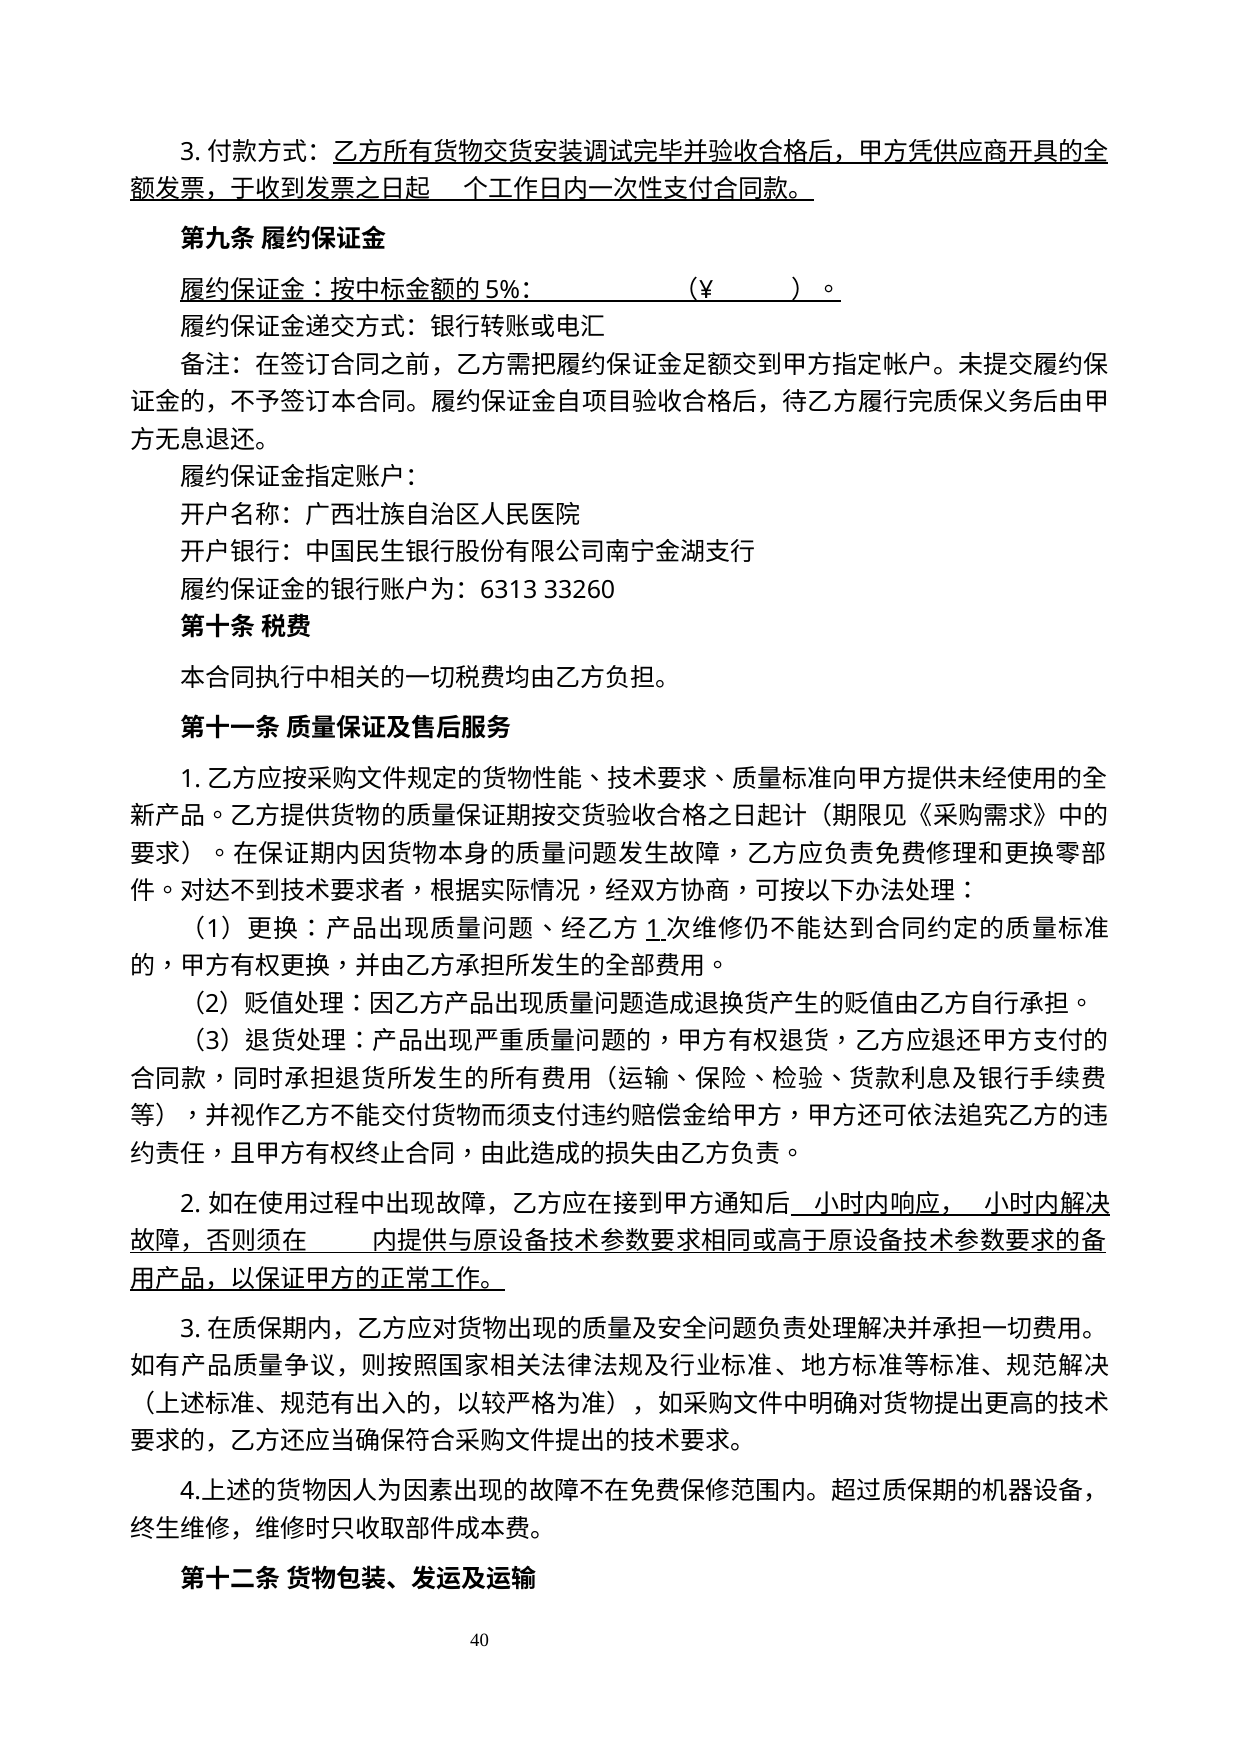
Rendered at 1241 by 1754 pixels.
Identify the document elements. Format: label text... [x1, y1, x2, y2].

text 开户银行：中国民生银行股份有限公司南宁金湖支行 [130, 531, 1110, 568]
text 第十条 税费 [130, 606, 1110, 643]
text 2. 如在使用过程中出现故障，乙方应在接到甲方通知后 小时内响应， 小时内解决故障，否则须在 内提供与原设备技术参数要求相同或高于原设备技术参数要求的备用产品，以保证甲方的正常工作。 [130, 1182, 1110, 1294]
text （2）贬值处理：因乙方产品出现质量问题造成退换货产生的贬值由乙方自行承担。 [130, 982, 1110, 1019]
text 开户名称：广西壮族自治区人民医院 [130, 493, 1110, 531]
text 3. 在质保期内，乙方应对货物出现的质量及安全问题负责处理解决并承担一切费用。如有产品质量争议，则按照国家相关法律法规及行业标准、地方标准等标准、规范解决（上述标准、规范有出入的，以较严格为准），如采购文件中明确对货物提出更高的技术要求的，乙方还应当确保符合采购文件提出的技术要求。 [130, 1307, 1110, 1457]
text （3）退货处理：产品出现严重质量问题的，甲方有权退货，乙方应退还甲方支付的合同款，同时承担退货所发生的所有费用（运输、保险、检验、货款利息及银行手续费等），并视作乙方不能交付货物而须支付违约赔偿金给甲方，甲方还可依法追究乙方的违约责任，且甲方有权终止合同，由此造成的损失由乙方负责。 [130, 1019, 1110, 1169]
text 履约保证金的银行账户为：6313 33260 [130, 568, 1110, 606]
text 履约保证金：按中标金额的5%： （¥ ）。 [130, 268, 1110, 306]
text 履约保证金递交方式：银行转账或电汇 [130, 306, 1110, 343]
text 第九条 履约保证金 [130, 218, 1110, 255]
text 第十二条 货物包装、发运及运输 [130, 1557, 1110, 1594]
text 3. 付款方式：乙方所有货物交货安装调试完毕并验收合格后，甲方凭供应商开具的全额发票，于收到发票之日起 个工作日内一次性支付合同款。 [130, 130, 1110, 205]
text 履约保证金指定账户： [130, 456, 1110, 493]
text 本合同执行中相关的一切税费均由乙方负担。 [130, 656, 1110, 694]
text 4.上述的货物因人为因素出现的故障不在免费保修范围内。超过质保期的机器设备，终生维修，维修时只收取部件成本费。 [130, 1469, 1110, 1544]
text 1. 乙方应按采购文件规定的货物性能、技术要求、质量标准向甲方提供未经使用的全新产品。乙方提供货物的质量保证期按交货验收合格之日起计（期限见《采购需求》中的要求）。在保证期内因货物本身的质量问题发生故障，乙方应负责免费修理和更换零部件。对达不到技术要求者，根据实际情况，经双方协商，可按以下办法处理： [130, 757, 1110, 907]
text （1）更换：产品出现质量问题、经乙方1次维修仍不能达到合同约定的质量标准的，甲方有权更换，并由乙方承担所发生的全部费用。 [130, 907, 1110, 982]
text 备注：在签订合同之前，乙方需把履约保证金足额交到甲方指定帐户。未提交履约保证金的，不予签订本合同。履约保证金自项目验收合格后，待乙方履行完质保义务后由甲方无息退还。 [130, 343, 1110, 456]
text 第十一条 质量保证及售后服务 [130, 707, 1110, 744]
